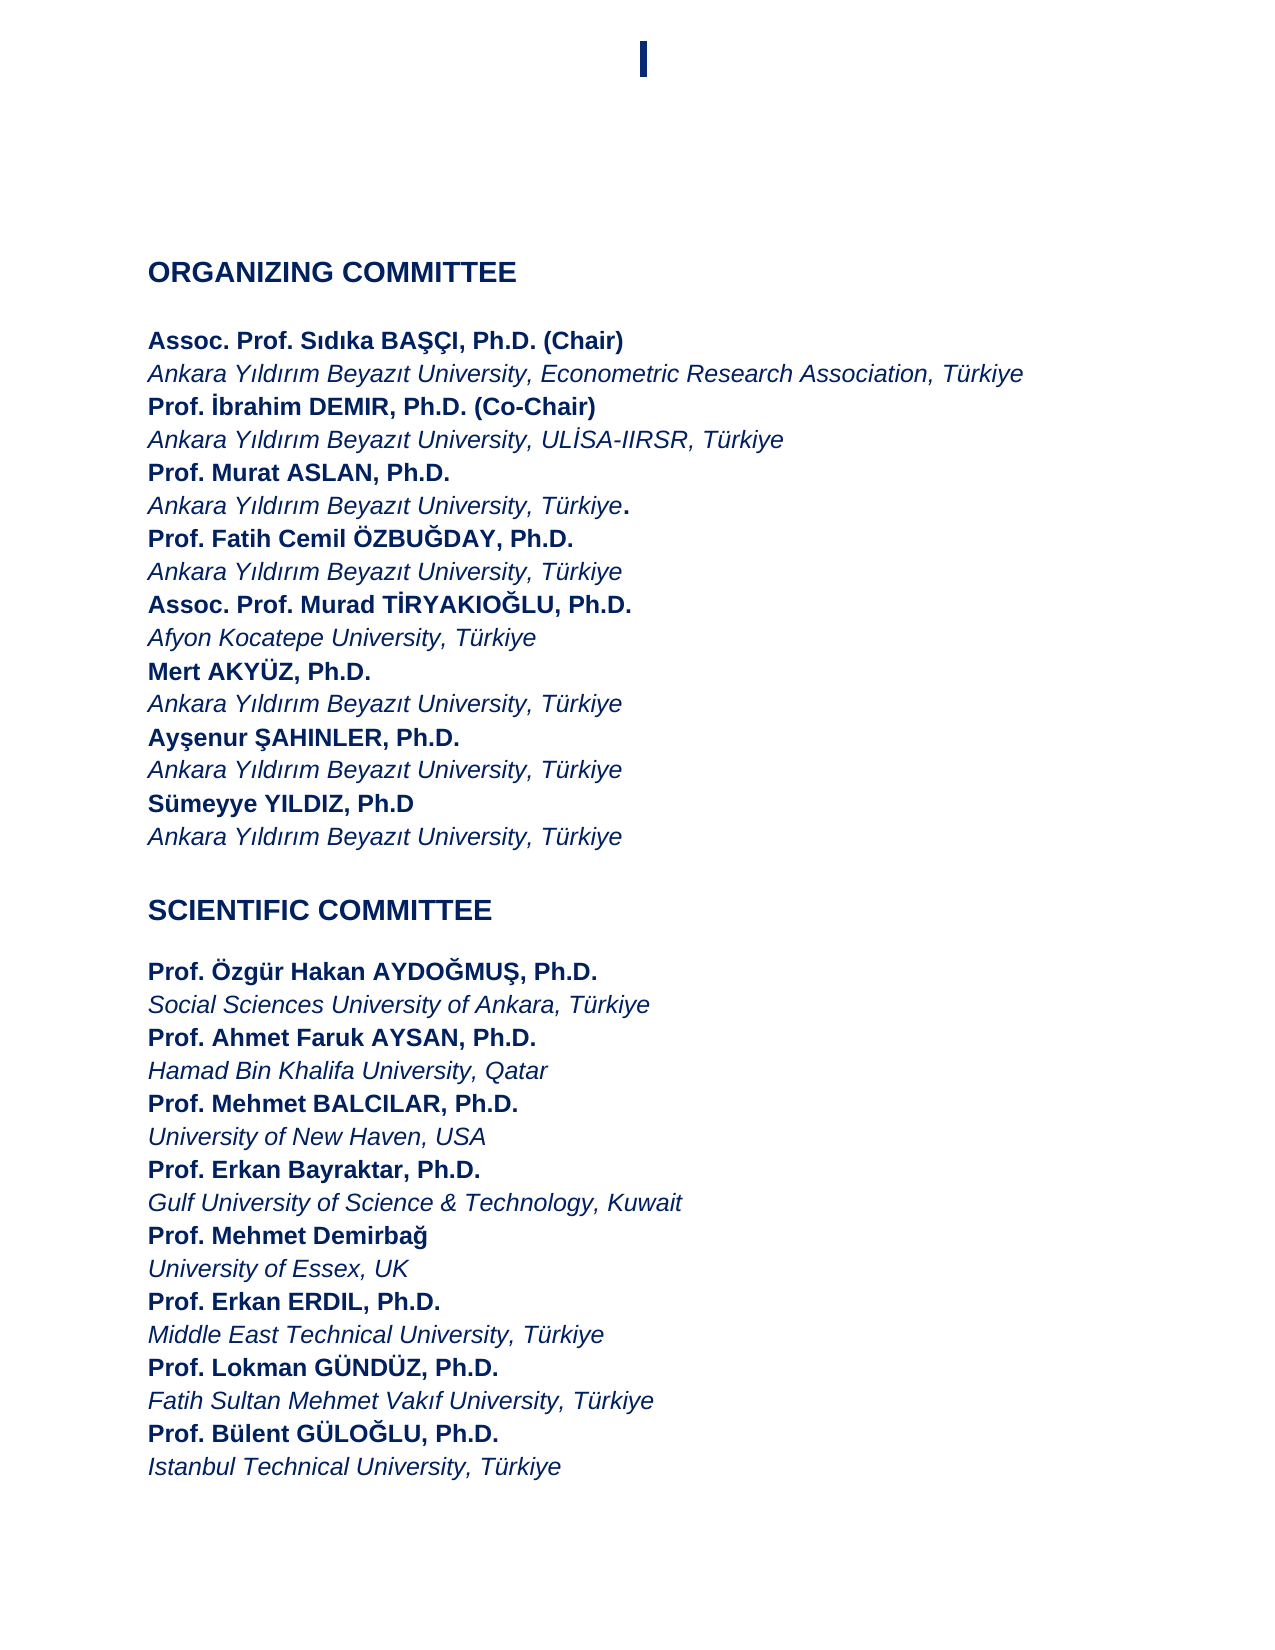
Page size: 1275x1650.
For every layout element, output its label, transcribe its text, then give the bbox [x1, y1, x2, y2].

text Afyon Kocatepe University, Türkiye [148, 623, 1127, 652]
text Prof. İbrahim DEMIR, Ph.D. (Co-Chair) [148, 392, 1127, 421]
text SCIENTIFIC COMMITTEE [148, 893, 1127, 927]
list Ankara Yıldırım Beyazıt University, Econometric Research Association, Türkiye [148, 359, 1127, 388]
text Prof. Murat ASLAN, Ph.D. [148, 458, 1127, 487]
text Ayşenur ŞAHINLER, Ph.D. [148, 722, 1127, 751]
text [148, 957, 1127, 1481]
text Mert AKYÜZ, Ph.D. [148, 656, 1127, 685]
list Ankara Yıldırım Beyazıt University, ULİSA-IIRSR, Türkiye [148, 425, 1127, 454]
text ORGANIZING COMMITTEE [148, 255, 1127, 288]
text Assoc. Prof. Sıdıka BAŞÇI, Ph.D. (Chair) [148, 326, 1127, 355]
text Ankara Yıldırım Beyazıt University, Türkiye Sümeyye YILDIZ, Ph.D [148, 756, 1127, 817]
text Assoc. Prof. Murad TİRYAKIOĞLU, Ph.D. [148, 590, 1127, 619]
text Ankara Yıldırım Beyazıt University, Türkiye [148, 822, 1127, 850]
text Ankara Yıldırım Beyazıt University, Türkiye [148, 689, 1127, 718]
text Ankara Yıldırım Beyazıt University, Türkiye [148, 557, 1127, 586]
text Ankara Yıldırım Beyazıt University, Türkiye. [148, 491, 1127, 520]
text Prof. Fatih Cemil ÖZBUĞDAY, Ph.D. [148, 524, 1127, 553]
